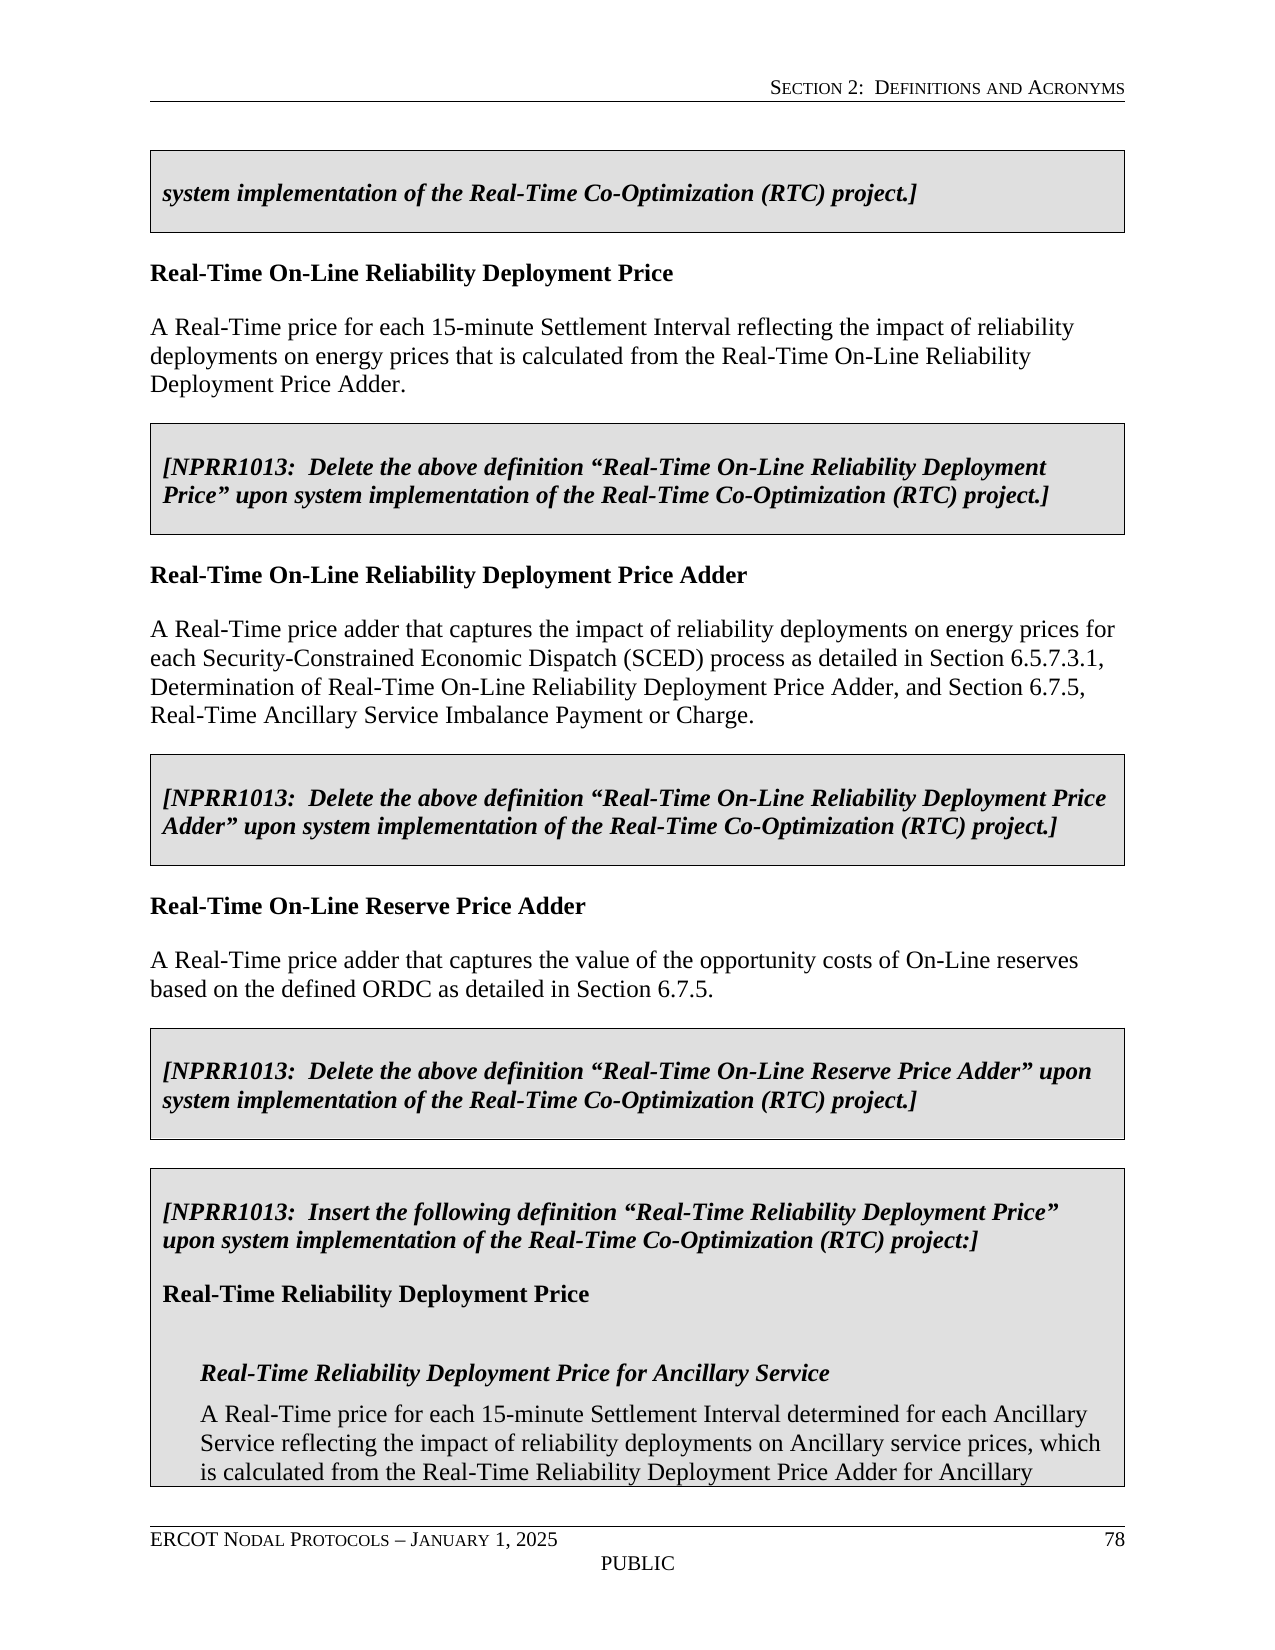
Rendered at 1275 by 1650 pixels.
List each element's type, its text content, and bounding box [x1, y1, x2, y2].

table_header [NPRR1013: Delete the above definition “Real-Time On-Line Reliability Deployment Price Adder” upon system implementation of the Real-Time Co-Optimization (RTC) project.] [151, 755, 1124, 865]
text Real-Time On-Line Reliability Deployment Price [150, 258, 1125, 287]
text A Real-Time price adder that captures the impact of reliability deployments on energy prices for each Security-Constrained Economic Dispatch (SCED) process as detailed in Section 6.5.7.3.1, Determination of Real-Time On-Line Reliability Deployment Price Adder, and Section 6.7.5, Real-Time Ancillary Service Imbalance Payment or Charge. [150, 614, 1125, 729]
text A Real-Time price for each 15-minute Settlement Interval reflecting the impact of reliability deployments on energy prices that is calculated from the Real-Time On-Line Reliability Deployment Price Adder. [150, 312, 1125, 398]
text Real-Time On-Line Reliability Deployment Price Adder [150, 560, 1125, 589]
text Real-Time On-Line Reserve Price Adder [150, 891, 1125, 920]
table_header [151, 1169, 1124, 1486]
text A Real-Time price adder that captures the value of the opportunity costs of On-Line reserves based on the defined ORDC as detailed in Section 6.7.5. [150, 945, 1125, 1002]
table_header [NPRR1013: Delete the above definition “Real-Time On-Line Reserve Price Adder” upon system implementation of the Real-Time Co-Optimization (RTC) project.] [151, 1029, 1124, 1138]
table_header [151, 151, 1124, 232]
table_header [NPRR1013: Delete the above definition “Real-Time On-Line Reliability Deployment Price” upon system implementation of the Real-Time Co-Optimization (RTC) project.] [151, 424, 1124, 534]
